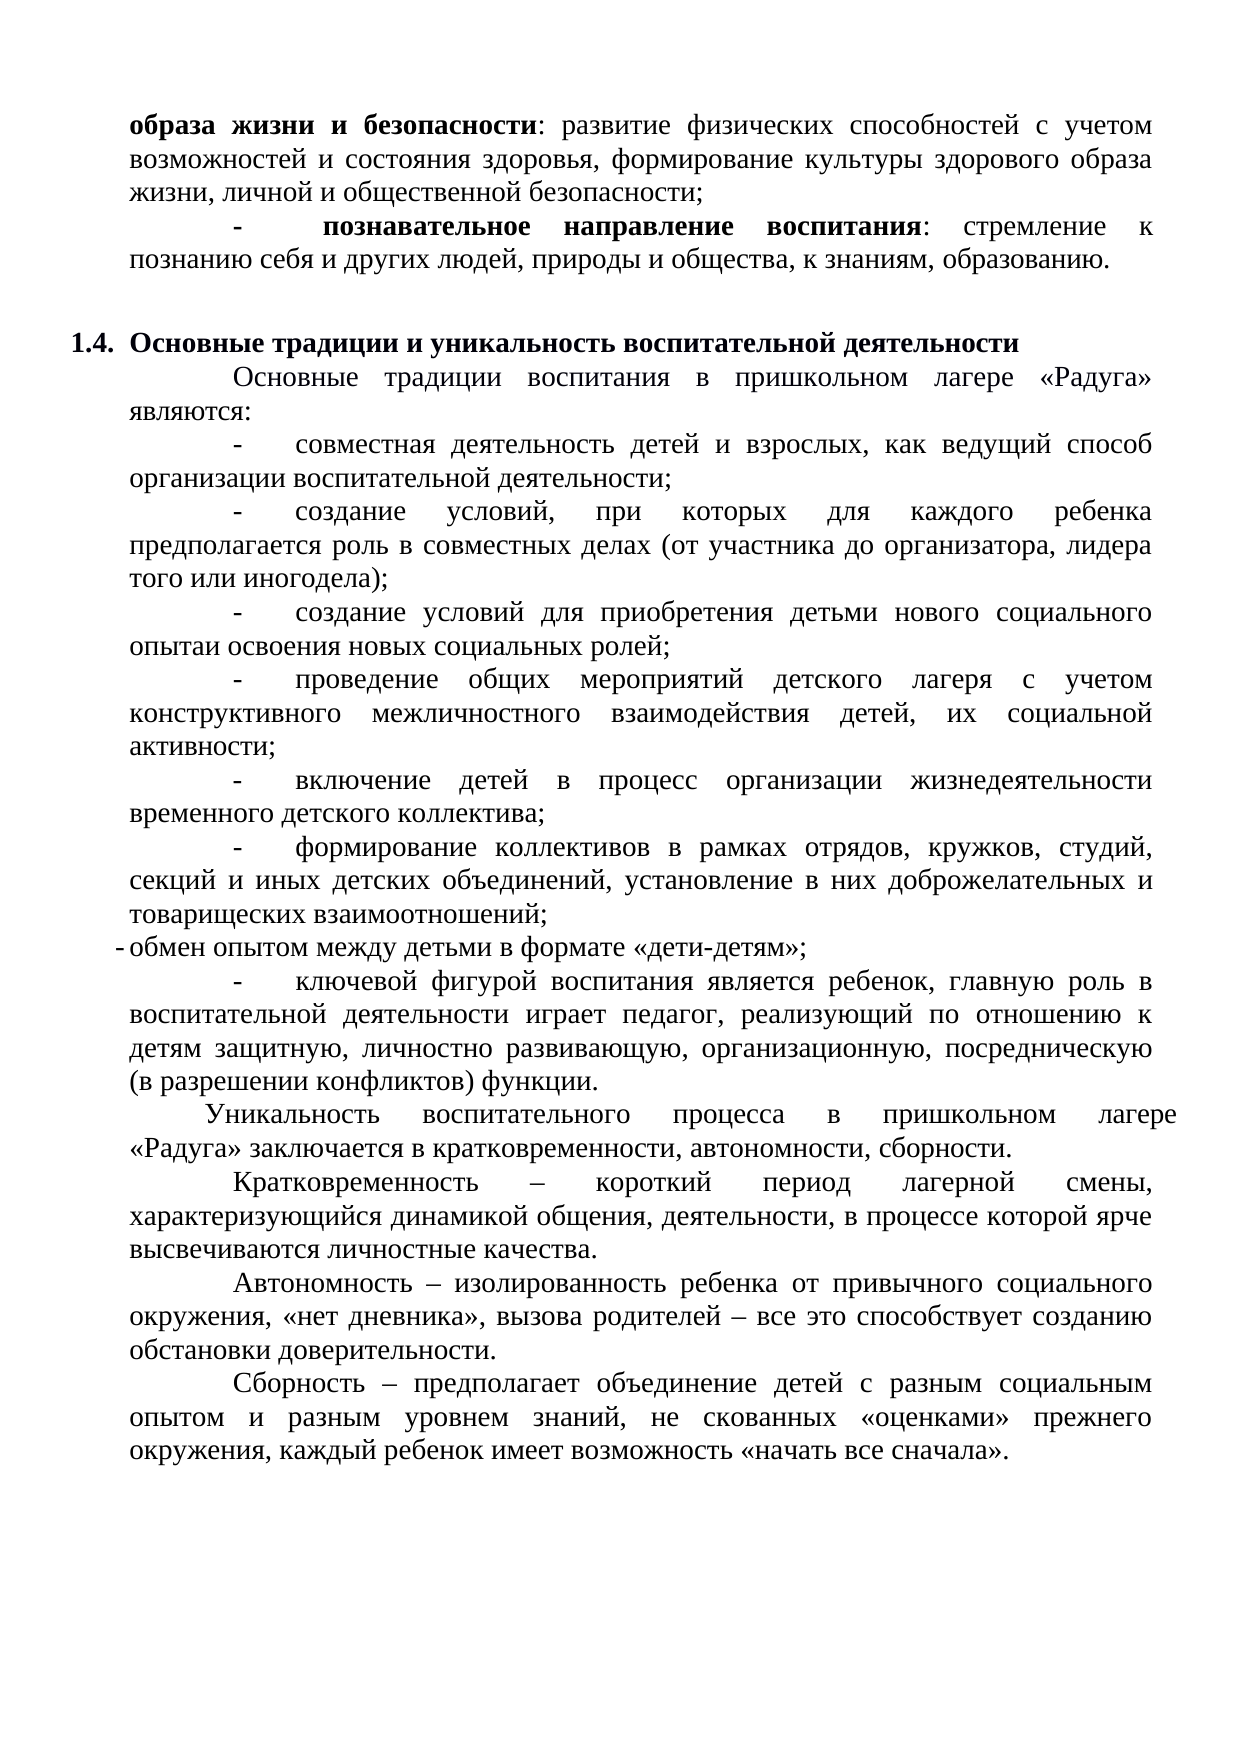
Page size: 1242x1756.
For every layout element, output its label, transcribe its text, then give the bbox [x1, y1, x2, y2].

list ключевой фигурой воспитания является ребенок, главную роль в воспитательной деятельности играет педагог, реализующий по отношению к детям защитную, личностно развивающую, организационную, посредническую (в разрешении конфликтов) функции. [129, 963, 1153, 1097]
list проведение общих мероприятий детского лагеря с учетом конструктивного межличностного взаимодействия детей, их социальной активности; [129, 661, 1153, 762]
text образа жизни и безопасности: развитие физических способностей с учетом возможностей и состояния здоровья, формирование культуры здорового образа жизни, личной и общественной безопасности; [129, 107, 1153, 208]
list включение детей в процесс организации жизнедеятельности временного детского коллектива; [129, 762, 1153, 829]
text Сборность – предполагает объединение детей с разным социальным опытом и разным уровнем знаний, не скованных «оценками» прежнего окружения, каждый ребенок имеет возможность «начать все сначала». [129, 1365, 1153, 1466]
list создание условий для приобретения детьми нового социального опытаи освоения новых социальных ролей; [129, 594, 1153, 661]
text Уникальность воспитательного процесса в пришкольном лагере «Радуга» заключается в кратковременности, автономности, сборности. [129, 1097, 1177, 1164]
list обмен опытом между детьми в формате «дети-детям»; [115, 929, 1177, 963]
list Основные традиции и уникальность воспитательной деятельности [70, 326, 1177, 359]
list формирование коллективов в рамках отрядов, кружков, студий, секций и иных детских объединений, установление в них доброжелательных и товарищеских взаимоотношений; [129, 829, 1153, 929]
text Кратковременность – короткий период лагерной смены, характеризующийся динамикой общения, деятельности, в процессе которой ярче высвечиваются личностные качества. [129, 1164, 1153, 1265]
list познавательное направление воспитания: стремление к познанию себя и других людей, природы и общества, к знаниям, образованию. [129, 208, 1153, 275]
list совместная деятельность детей и взрослых, как ведущий способ организации воспитательной деятельности; [129, 426, 1153, 493]
list создание условий, при которых для каждого ребенка предполагается роль в совместных делах (от участника до организатора, лидера того или иногодела); [129, 493, 1153, 594]
text Автономность – изолированность ребенка от привычного социального окружения, «нет дневника», вызова родителей – все это способствует созданию обстановки доверительности. [129, 1265, 1153, 1365]
text Основные традиции воспитания в пришкольном лагере «Радуга» являются: [129, 359, 1153, 426]
